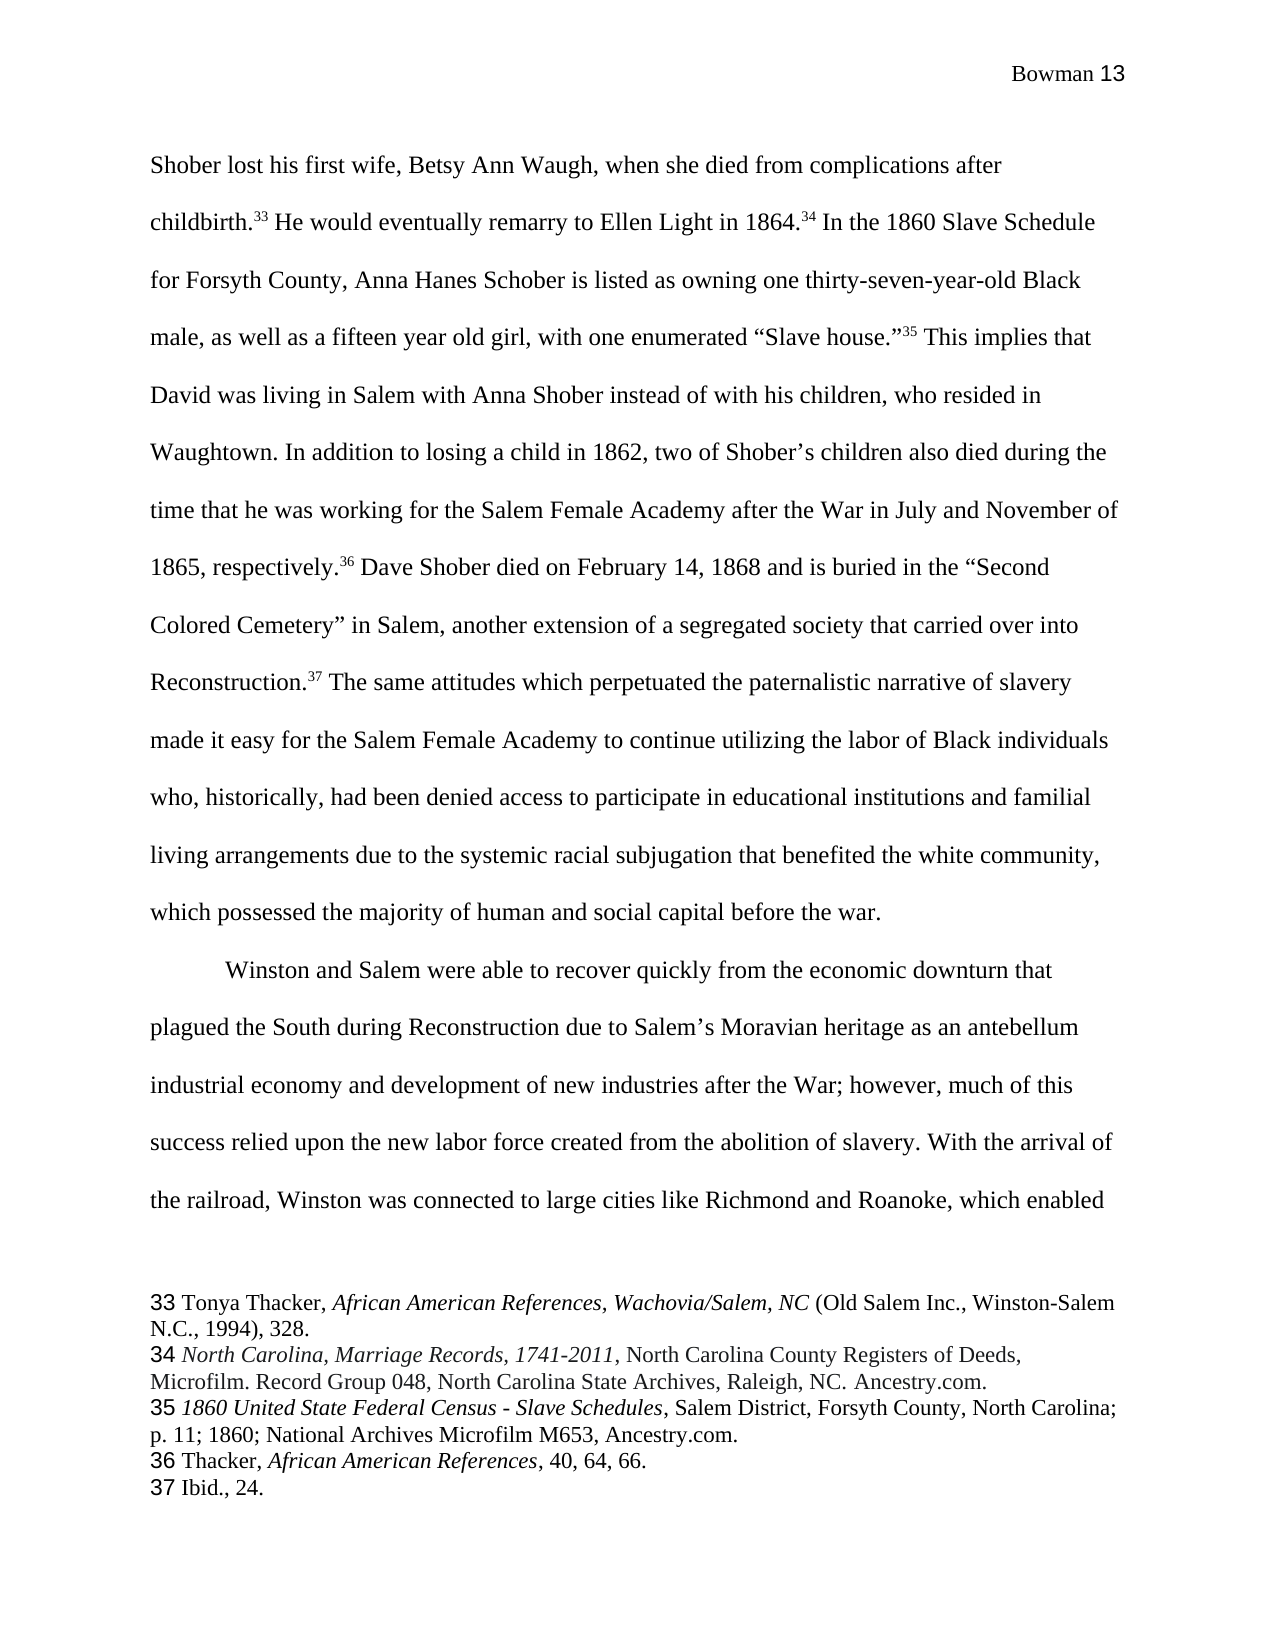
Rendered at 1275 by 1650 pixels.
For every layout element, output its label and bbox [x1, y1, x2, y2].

text [150, 150, 1125, 926]
text [150, 955, 1125, 1214]
